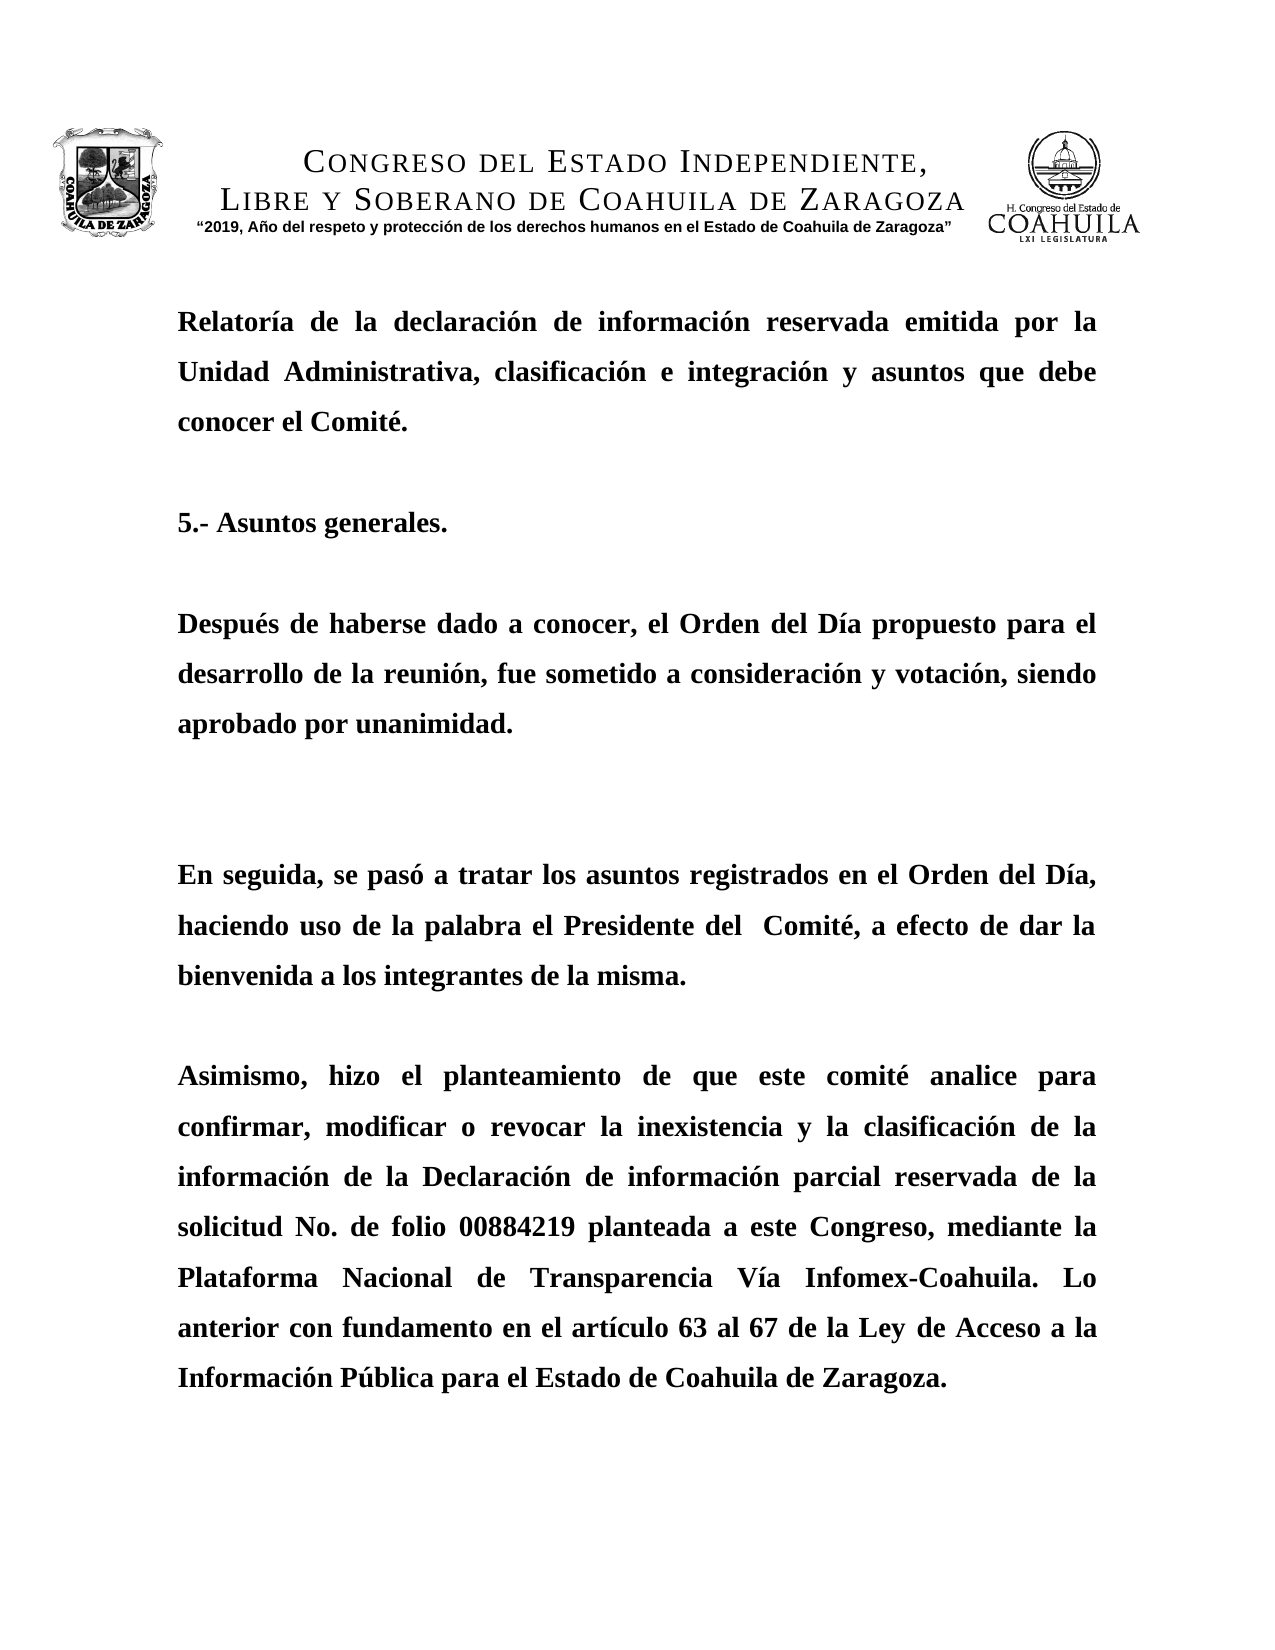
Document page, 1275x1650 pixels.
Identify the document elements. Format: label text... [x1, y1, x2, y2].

picture [983, 108, 1144, 274]
text 5.- Asuntos generales. [177, 505, 1098, 539]
text En seguida, se pasó a tratar los asuntos registrados en el Orden del Día, haciendo uso de la palabra el Presidente del Comité, a efecto de dar la bienvenida a los integrantes de la misma. [177, 857, 1098, 991]
text Después de haberse dado a conocer, el Orden del Día propuesto para el desarrollo de la reunión, fue sometido a consideración y votación, siendo aprobado por unanimidad. [177, 606, 1098, 740]
picture [52, 128, 163, 237]
text Asimismo, hizo el planteamiento de que este comité analice para confirmar, modificar o revocar la inexistencia y la clasificación de la información de la Declaración de información parcial reservada de la solicitud No. de folio 00884219 planteada a este Congreso, mediante la Plataforma Nacional de Transparencia Vía Infomex-Coahuila. Lo anterior con fundamento en el artículo 63 al 67 de la Ley de Acceso a la Información Pública para el Estado de Coahuila de Zaragoza. [177, 1058, 1098, 1394]
